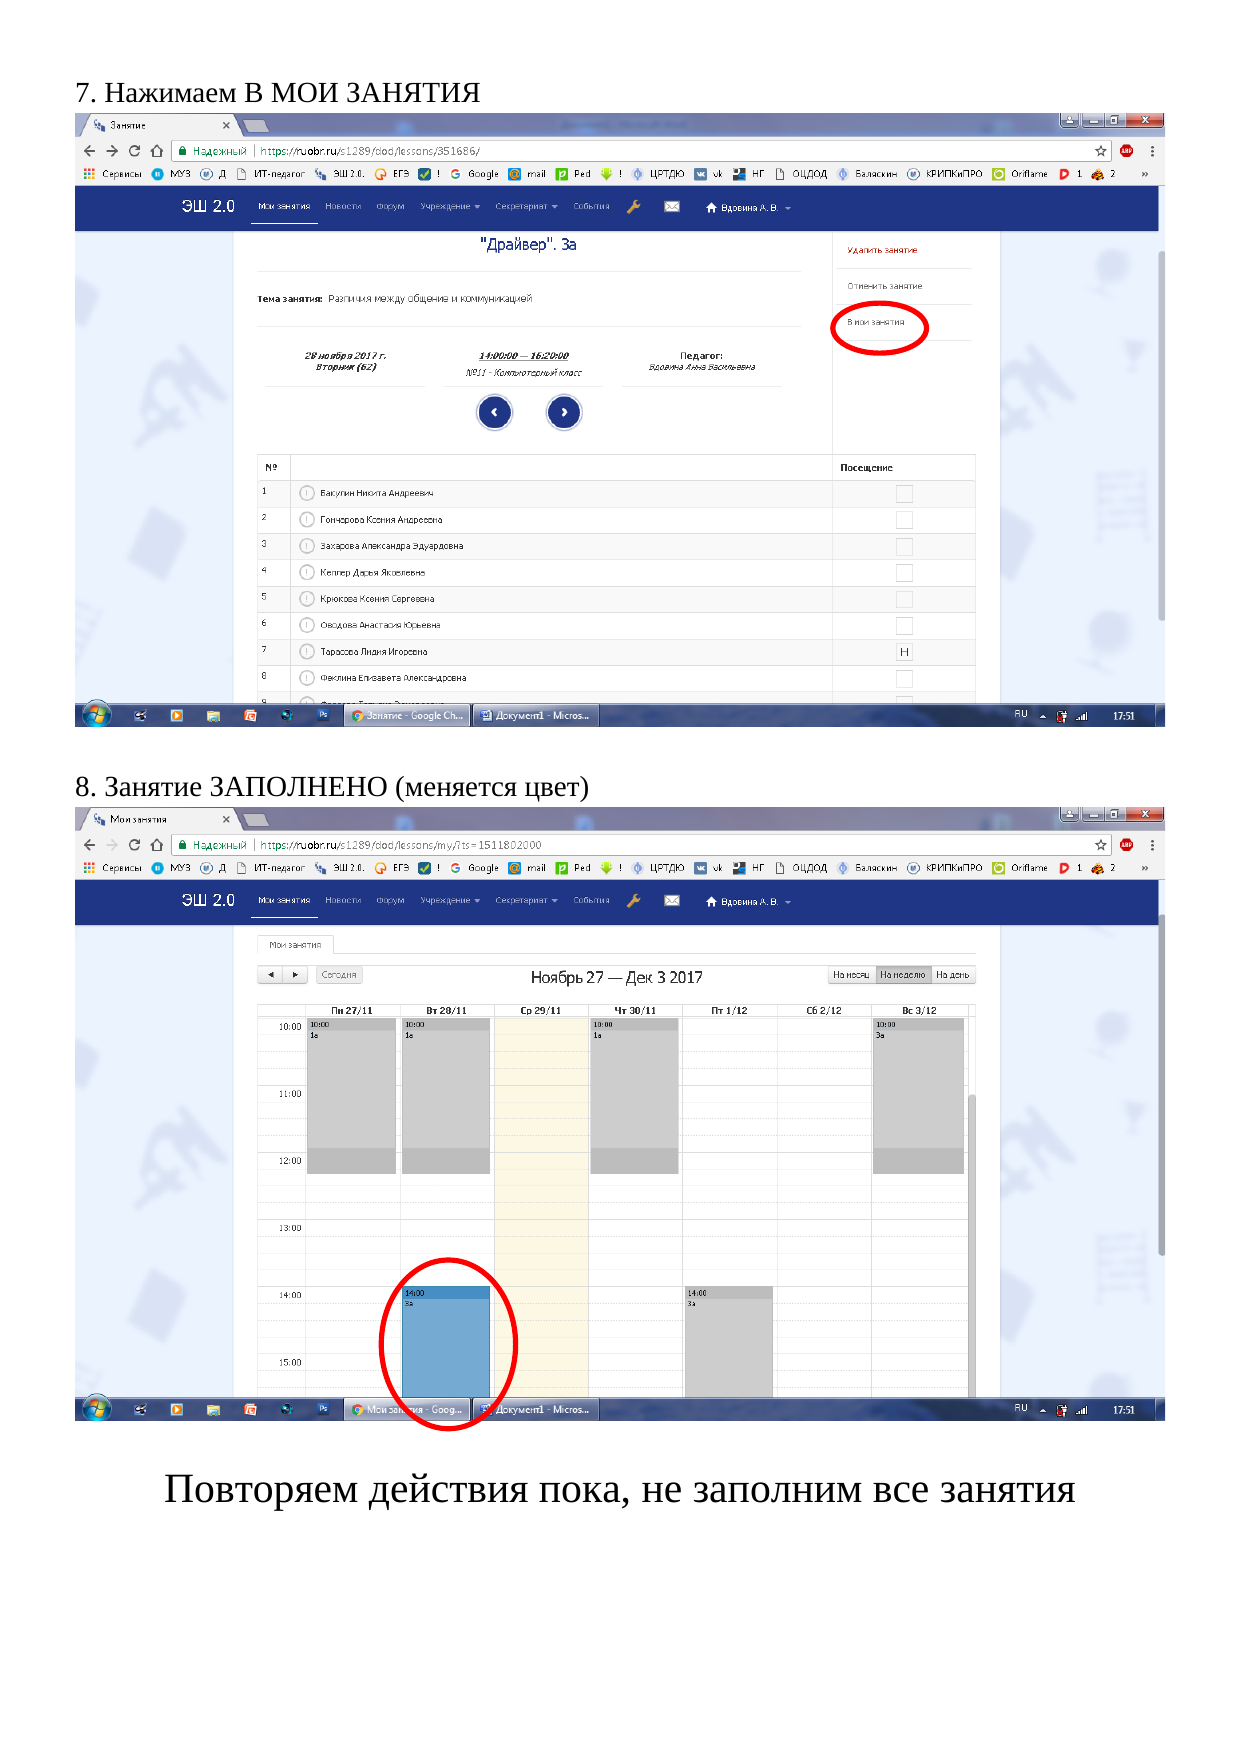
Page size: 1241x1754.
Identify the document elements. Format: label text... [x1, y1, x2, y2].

picture [384, 1263, 513, 1421]
text 8. Занятие ЗАПОЛНЕНО (меняется цвет) [75, 769, 1165, 803]
picture [75, 113, 1166, 727]
text Повторяем действия пока, не заполним все занятия [75, 1463, 1165, 1511]
picture [75, 807, 1166, 1421]
text 7. Нажимаем В МОИ ЗАНЯТИЯ [75, 75, 1165, 108]
